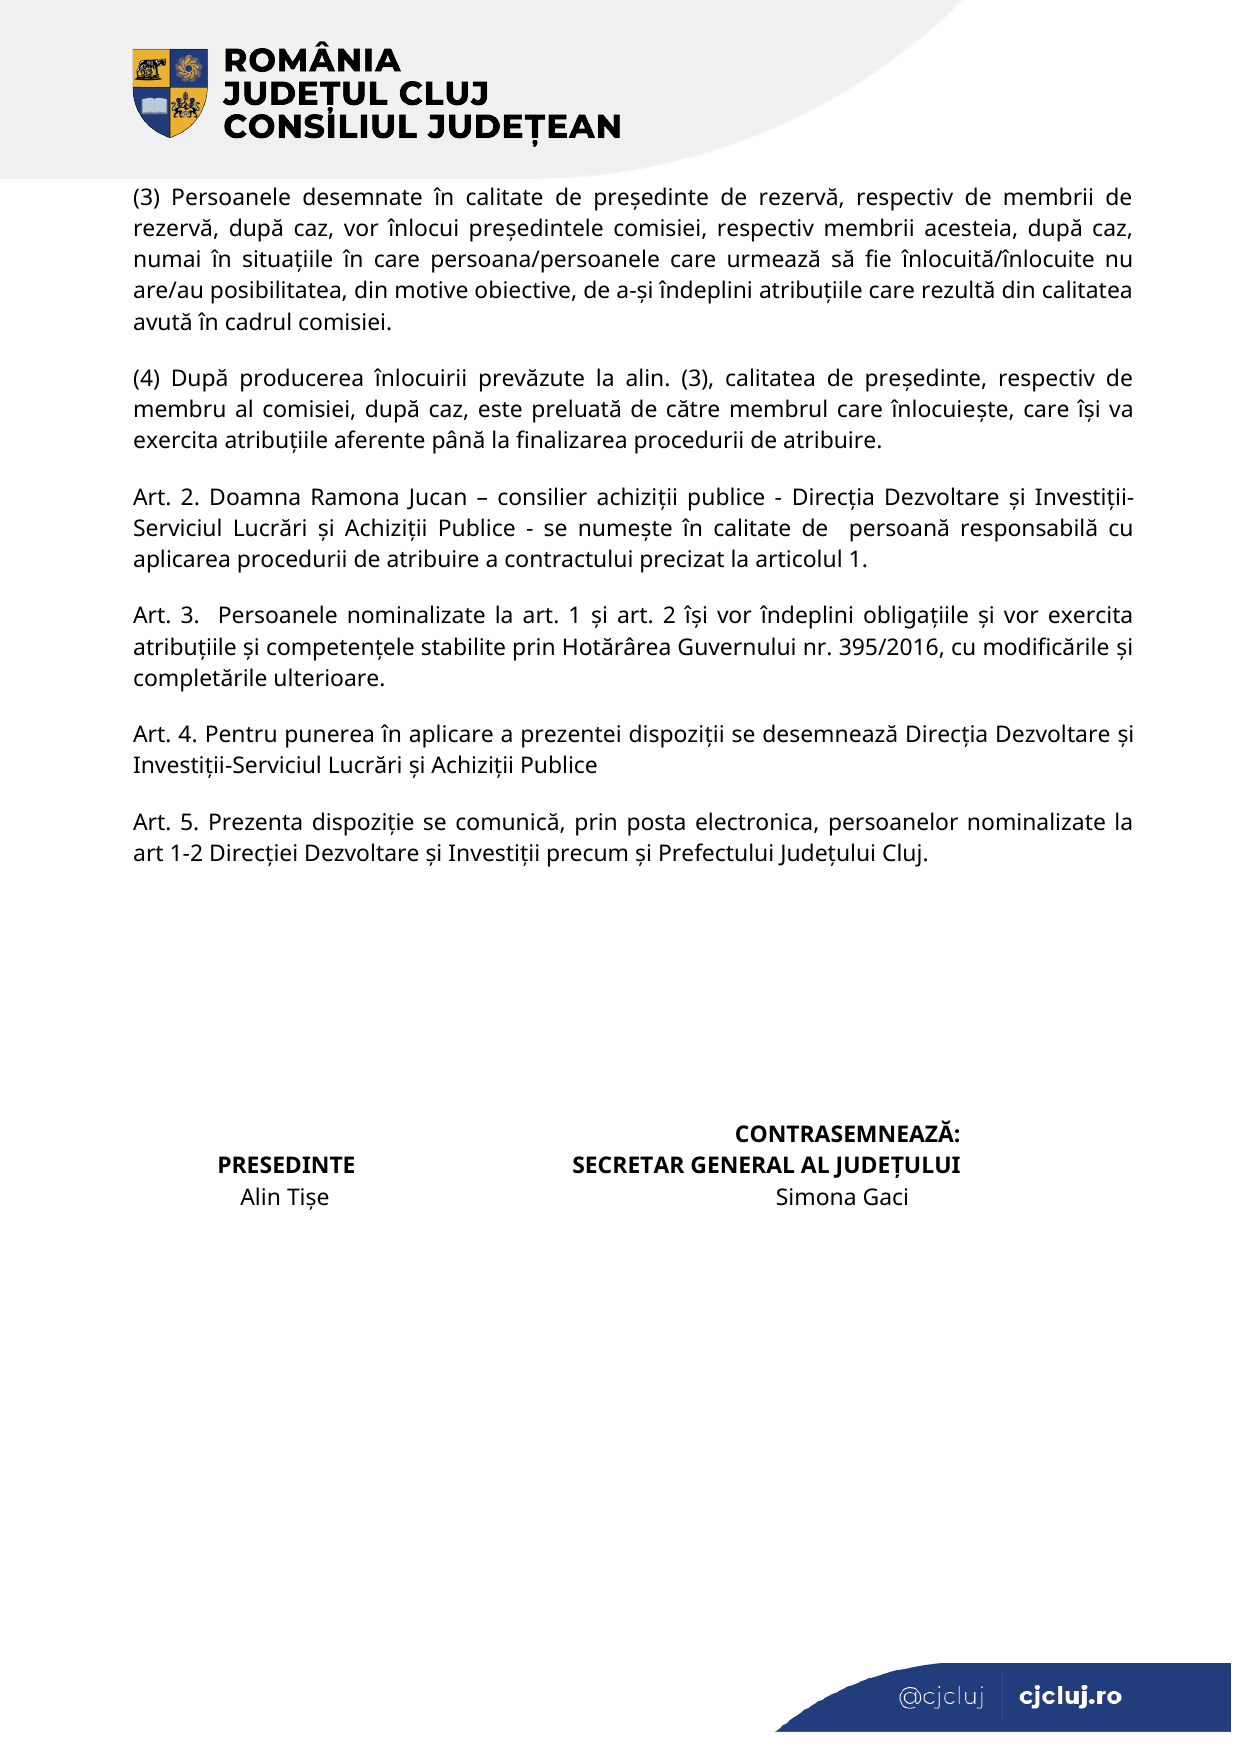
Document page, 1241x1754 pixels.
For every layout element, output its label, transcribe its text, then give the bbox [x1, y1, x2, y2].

text Art. 2. Doamna Ramona Jucan – consilier achiziții publice - Direcția Dezvoltare și Investiții-Serviciul Lucrări și Achiziții Publice - se numește în calitate de persoană responsabilă cu aplicarea procedurii de atribuire a contractului precizat la articolul 1. [133, 481, 1134, 574]
text Art. 5. Prezenta dispoziţie se comunică, prin posta electronica, persoanelor nominalizate la art 1-2 Direcției Dezvoltare și Investiții precum şi Prefectului Judeţului Cluj. [133, 806, 1134, 868]
text (3) Persoanele desemnate în calitate de preşedinte de rezervă, respectiv de membrii de rezervă, după caz, vor înlocui președintele comisiei, respectiv membrii acesteia, după caz, numai în situațiile în care persoana/persoanele care urmează să fie înlocuită/înlocuite nu are/au posibilitatea, din motive obiective, de a-şi îndeplini atribuţiile care rezultă din calitatea avută în cadrul comisiei. [133, 181, 1134, 337]
picture [774, 1663, 1231, 1732]
picture [132, 41, 620, 147]
text PRESEDINTE SECRETAR GENERAL AL JUDEŢULUI [86, 1149, 1134, 1181]
text Art. 3. Persoanele nominalizate la art. 1 și art. 2 își vor îndeplini obligațiile și vor exercita atribuţiile și competențele stabilite prin Hotărârea Guvernului nr. 395/2016, cu modificările și completările ulterioare. [133, 599, 1134, 693]
text Art. 4. Pentru punerea în aplicare a prezentei dispoziții se desemnează Direcția Dezvoltare și Investiții-Serviciul Lucrări și Achiziții Publice [133, 718, 1134, 781]
text CONTRASEMNEAZĂ: [602, 1118, 1134, 1149]
text (4) După producerea înlocuirii prevăzute la alin. (3), calitatea de președinte, respectiv de membru al comisiei, după caz, este preluată de către membrul care înlocuiește, care îşi va exercita atribuţiile aferente până la finalizarea procedurii de atribuire. [133, 362, 1134, 456]
text Alin Tișe Simona Gaci [86, 1181, 1134, 1212]
